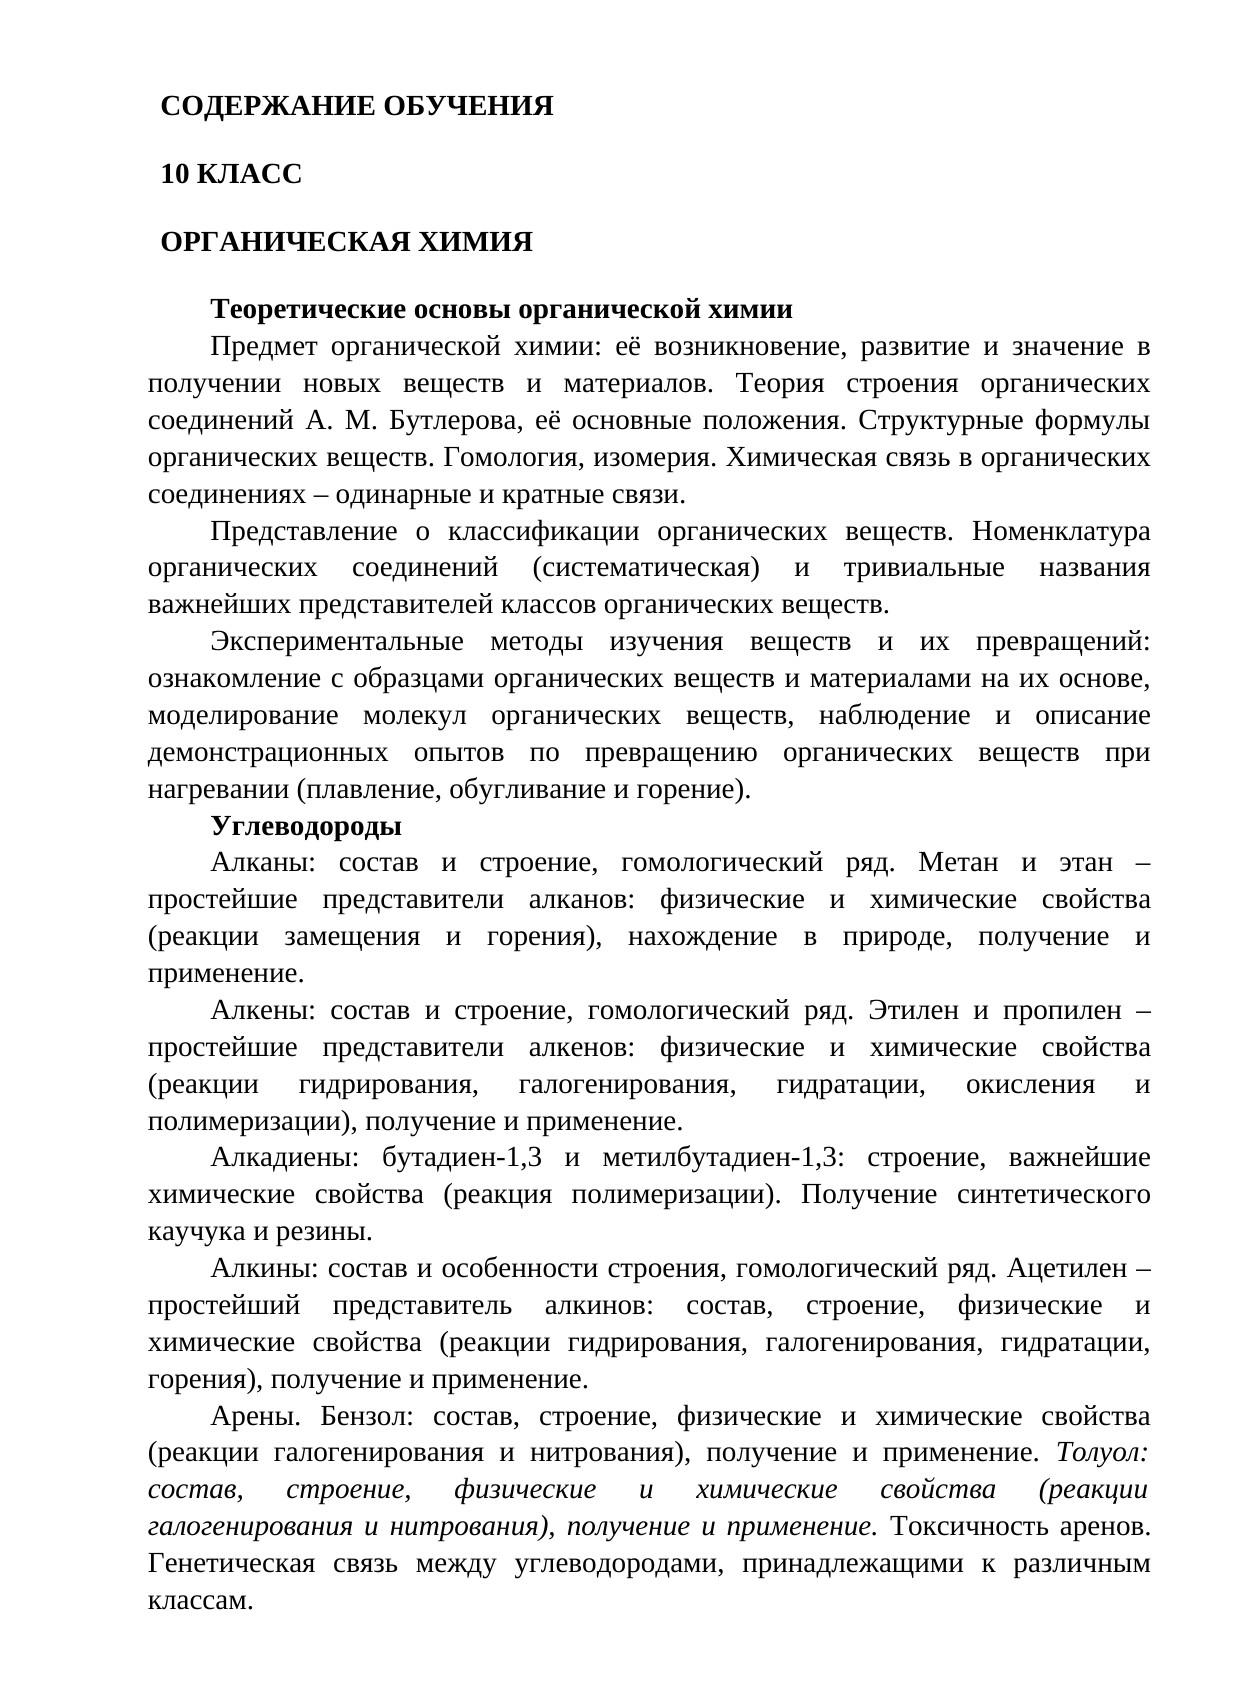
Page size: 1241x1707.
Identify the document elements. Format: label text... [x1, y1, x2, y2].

text Алканы: состав и строение, гомологический ряд. Метан и этан – простейшие представители алканов: физические и химические свойства (реакции замещения и горения), нахождение в природе, получение и применение. [148, 844, 1152, 989]
text Углеводороды [148, 808, 1152, 841]
text Арены. Бензол: состав, строение, физические и химические свойства (реакции галогенирования и нитрования), получение и применение. Толуол: состав, строение, физические и химические свойства (реакции галогенирования и нитрования), получение и применение. Токсичность аренов. Генетическая связь между углеводородами, принадлежащими к различным классам. [148, 1398, 1152, 1616]
text 10 КЛАСС [160, 156, 1152, 190]
text Алкены: состав и строение, гомологический ряд. Этилен и пропилен – простейшие представители алкенов: физические и химические свойства (реакции гидрирования, галогенирования, гидратации, окисления и полимеризации), получение и применение. [148, 992, 1152, 1136]
text ​СОДЕРЖАНИЕ ОБУЧЕНИЯ [160, 88, 1152, 122]
text Экспериментальные методы изучения веществ и их превращений: ознакомление с образцами органических веществ и материалами на их основе, моделирование молекул органических веществ, наблюдение и описание демонстрационных опытов по превращению органических веществ при нагревании (плавление, обугливание и горение). [148, 623, 1152, 804]
text Теоретические основы органической химии [148, 291, 1152, 325]
text Предмет органической химии: её возникновение, развитие и значение в получении новых веществ и материалов. Теория строения органических соединений А. М. Бутлерова, её основные положения. Структурные формулы органических веществ. Гомология, изомерия. Химическая связь в органических соединениях – одинарные и кратные связи. [148, 328, 1152, 509]
text ОРГАНИЧЕСКАЯ ХИМИЯ [160, 224, 1152, 257]
text Представление о классификации органических веществ. Номенклатура органических соединений (систематическая) и тривиальные названия важнейших представителей классов органических веществ. [148, 513, 1152, 620]
text Алкины: состав и особенности строения, гомологический ряд. Ацетилен – простейший представитель алкинов: состав, строение, физические и химические свойства (реакции гидрирования, галогенирования, гидратации, горения), получение и применение. [148, 1250, 1152, 1394]
text Алкадиены: бутадиен-1,3 и метилбутадиен-1,3: строение, важнейшие химические свойства (реакция полимеризации). Получение синтетического каучука и резины. [148, 1139, 1152, 1247]
